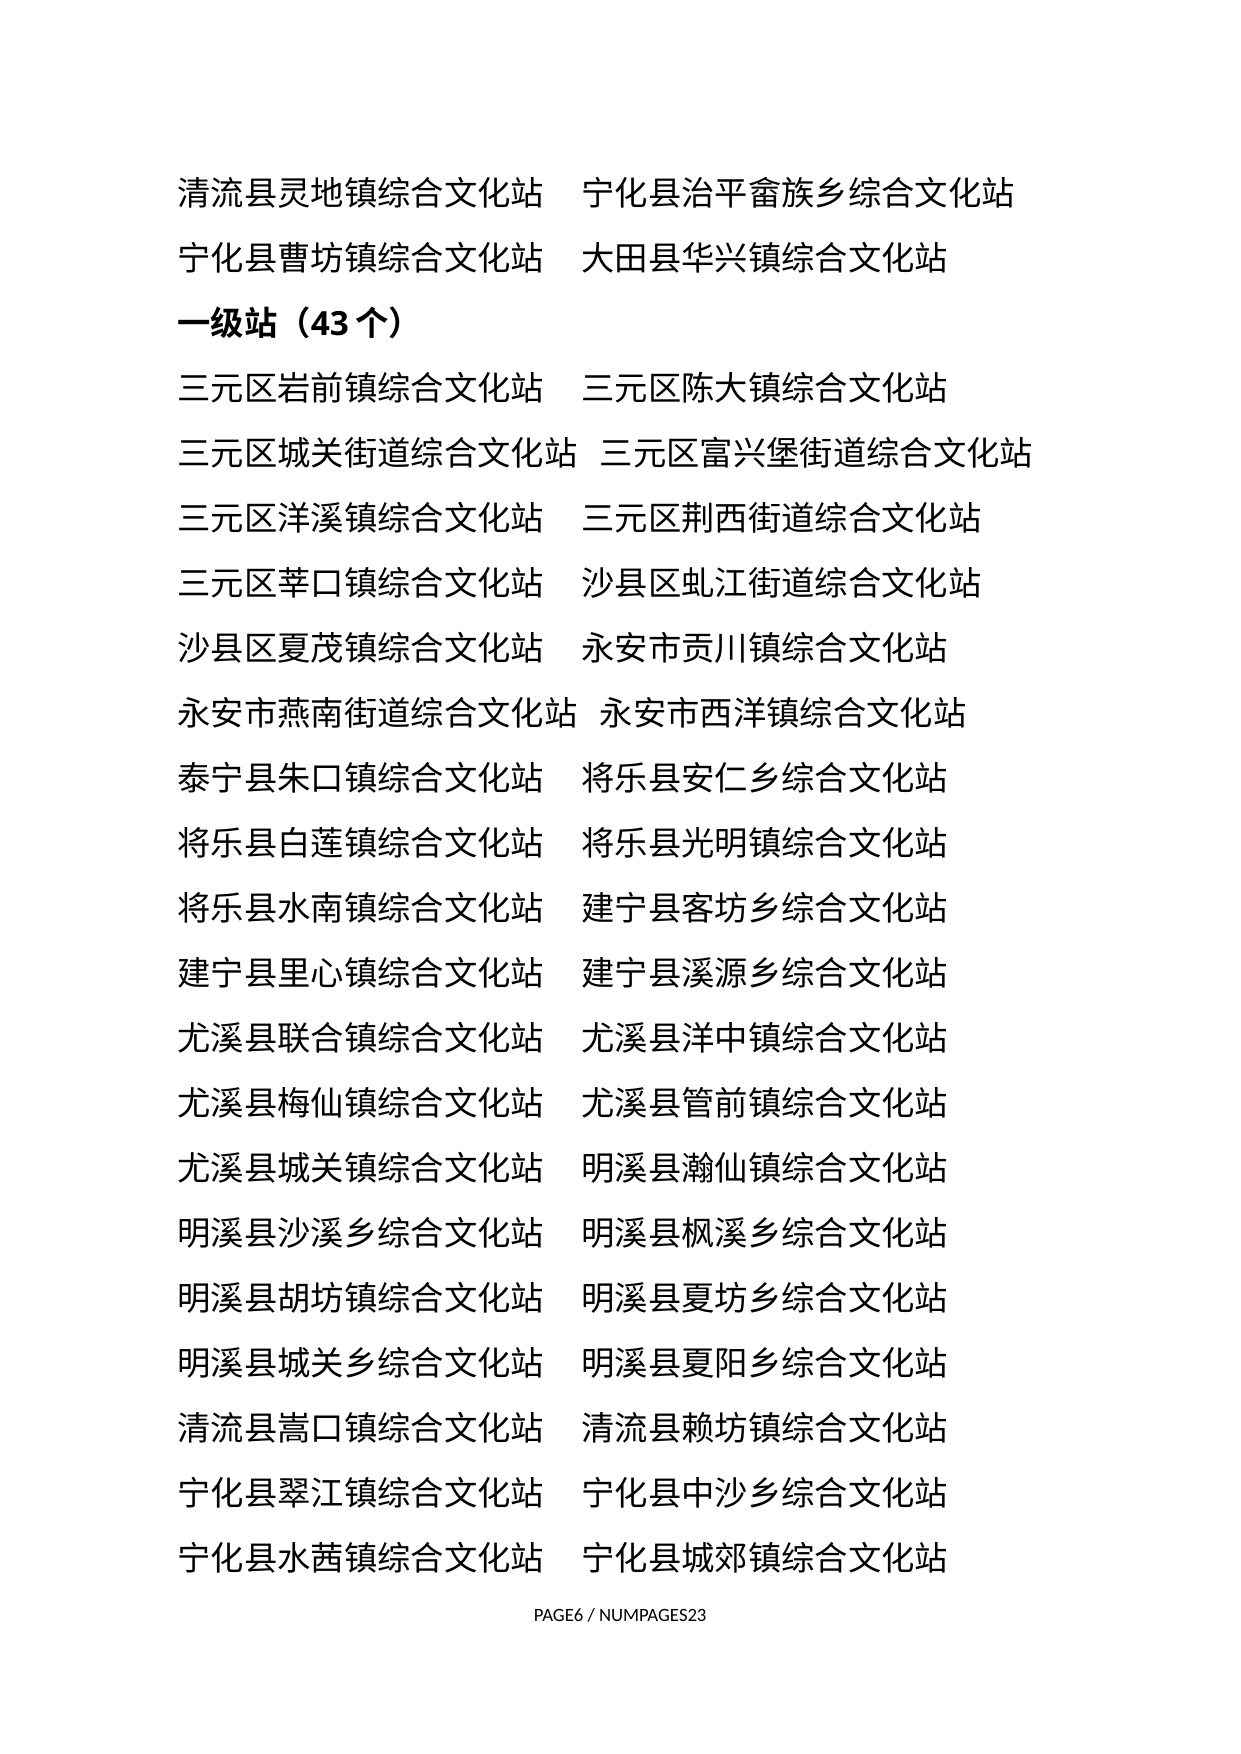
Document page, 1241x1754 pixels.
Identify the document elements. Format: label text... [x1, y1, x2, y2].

text 建宁县里心镇综合文化站 建宁县溪源乡综合文化站 [177, 938, 1063, 1003]
text 明溪县城关乡综合文化站 明溪县夏阳乡综合文化站 [177, 1328, 1063, 1393]
text 沙县区夏茂镇综合文化站 永安市贡川镇综合文化站 [177, 613, 1063, 678]
text 清流县嵩口镇综合文化站 清流县赖坊镇综合文化站 [177, 1393, 1063, 1458]
text 明溪县沙溪乡综合文化站 明溪县枫溪乡综合文化站 [177, 1198, 1063, 1263]
text 尤溪县联合镇综合文化站 尤溪县洋中镇综合文化站 [177, 1003, 1063, 1068]
text 尤溪县城关镇综合文化站 明溪县瀚仙镇综合文化站 [177, 1133, 1063, 1198]
text 宁化县曹坊镇综合文化站 大田县华兴镇综合文化站 [177, 223, 1063, 288]
text 将乐县白莲镇综合文化站 将乐县光明镇综合文化站 [177, 808, 1063, 873]
text 明溪县胡坊镇综合文化站 明溪县夏坊乡综合文化站 [177, 1263, 1063, 1328]
text 三元区城关街道综合文化站 三元区富兴堡街道综合文化站 [177, 418, 1063, 483]
text 将乐县水南镇综合文化站 建宁县客坊乡综合文化站 [177, 873, 1063, 938]
text 三元区莘口镇综合文化站 沙县区虬江街道综合文化站 [177, 548, 1063, 613]
text 泰宁县朱口镇综合文化站 将乐县安仁乡综合文化站 [177, 743, 1063, 808]
text 宁化县水茜镇综合文化站 宁化县城郊镇综合文化站 [177, 1523, 1063, 1588]
text 三元区洋溪镇综合文化站 三元区荆西街道综合文化站 [177, 483, 1063, 548]
text 清流县灵地镇综合文化站 宁化县治平畲族乡综合文化站 [177, 158, 1063, 223]
text 三元区岩前镇综合文化站 三元区陈大镇综合文化站 [177, 353, 1063, 418]
text 宁化县翠江镇综合文化站 宁化县中沙乡综合文化站 [177, 1458, 1063, 1523]
text 一级站（43个） [177, 288, 1063, 353]
text 尤溪县梅仙镇综合文化站 尤溪县管前镇综合文化站 [177, 1068, 1063, 1133]
text 永安市燕南街道综合文化站 永安市西洋镇综合文化站 [177, 678, 1063, 743]
